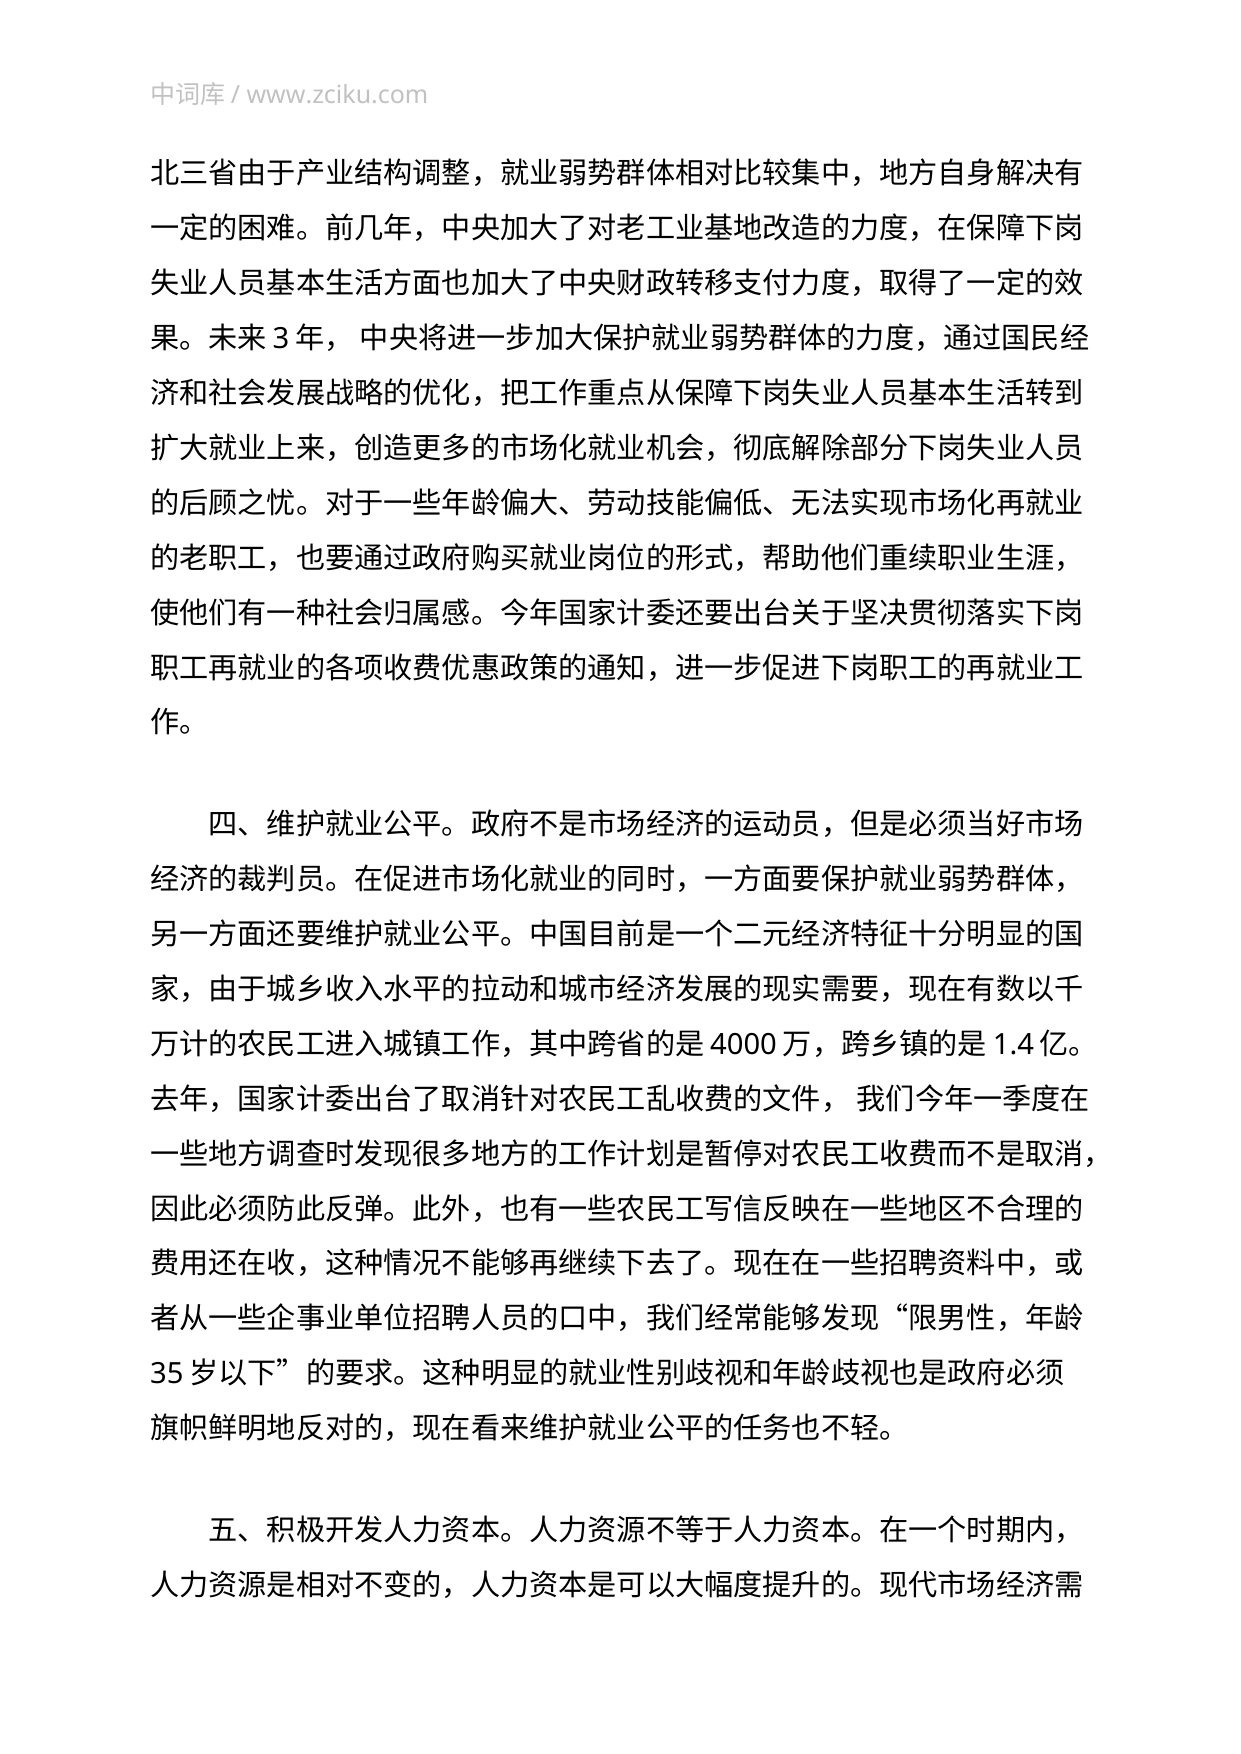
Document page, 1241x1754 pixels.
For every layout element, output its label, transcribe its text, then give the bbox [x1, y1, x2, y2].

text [150, 1507, 1090, 1604]
text 四、维护就业公平。政府不是市场经济的运动员，但是必须当好市场经济的裁判员。在促进市场化就业的同时，一方面要保护就业弱势群体，另一方面还要维护就业公平。中国目前是一个二元经济特征十分明显的国家，由于城乡收入水平的拉动和城市经济发展的现实需要，现在有数以千万计的农民工进入城镇工作，其中跨省的是4000万，跨乡镇的是1.4亿。去年，国家计委出台了取消针对农民工乱收费的文件， 我们今年一季度在一些地方调查时发现很多地方的工作计划是暂停对农民工收费而不是取消，因此必须防此反弹。此外，也有一些农民工写信反映在一些地区不合理的费用还在收，这种情况不能够再继续下去了。现在在一些招聘资料中，或者从一些企事业单位招聘人员的口中，我们经常能够发现“限男性，年龄35岁以下”的要求。这种明显的就业性别歧视和年龄歧视也是政府必须旗帜鲜明地反对的，现在看来维护就业公平的任务也不轻。 [150, 801, 1090, 1447]
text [150, 150, 1090, 741]
